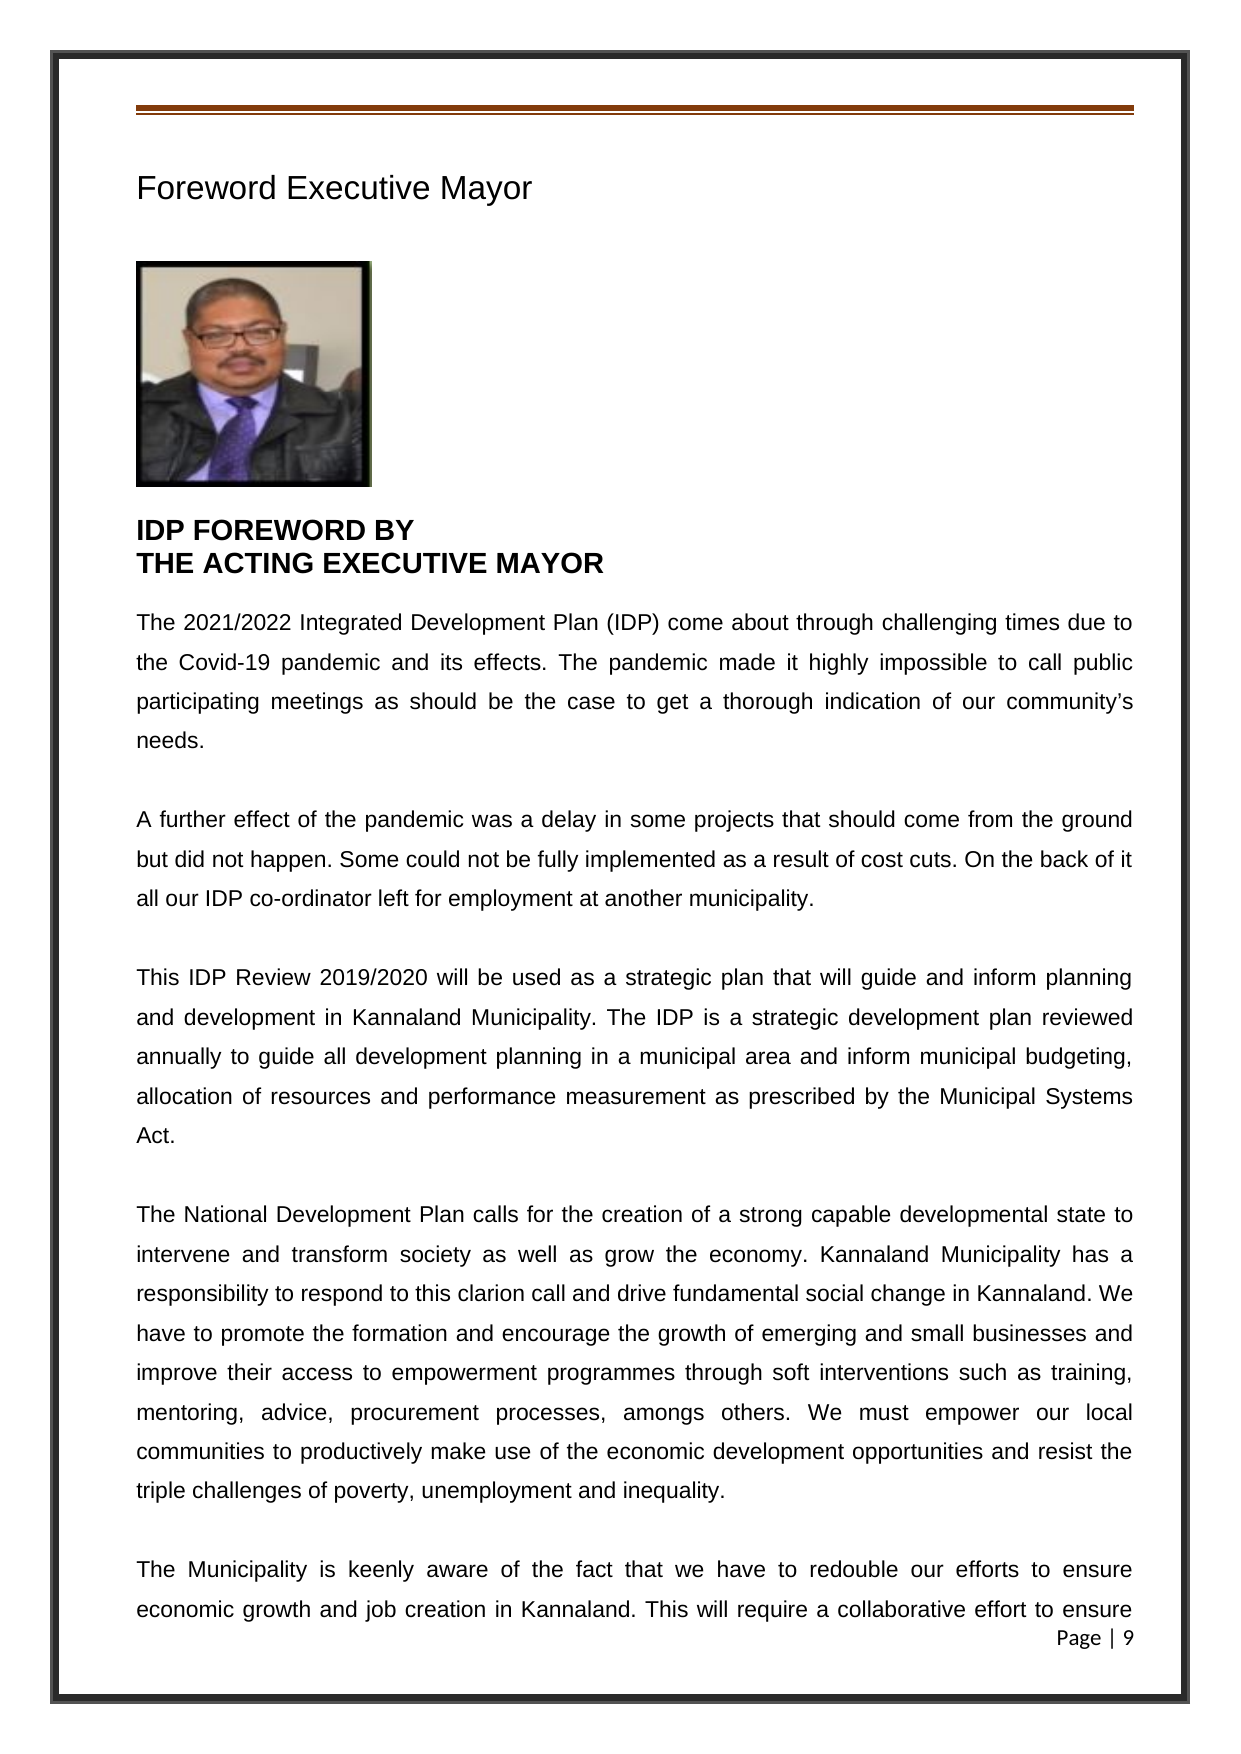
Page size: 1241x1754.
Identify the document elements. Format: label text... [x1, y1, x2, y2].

picture [136, 261, 372, 487]
text IDP FOREWORD BY [136, 513, 1134, 546]
subtitle Foreword Executive Mayor [136, 168, 1134, 207]
text The National Development Plan calls for the creation of a strong capable developmental state to intervene and transform society as well as grow the economy. Kannaland Municipality has a responsibility to respond to this clarion call and drive fundamental social change in Kannaland. We have to promote the formation and encourage the growth of emerging and small businesses and improve their access to empowerment programmes through soft interventions such as training, mentoring, advice, procurement processes, amongs others. We must empower our local communities to productively make use of the economic development opportunities and resist the triple challenges of poverty, unemployment and inequality. [136, 1201, 1134, 1504]
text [136, 1556, 1134, 1622]
text A further effect of the pandemic was a delay in some projects that should come from the ground but did not happen. Some could not be fully implemented as a result of cost cuts. On the back of it all our IDP co-ordinator left for employment at another municipality. [136, 806, 1134, 912]
text The 2021/2022 Integrated Development Plan (IDP) come about through challenging times due to the Covid-19 pandemic and its effects. The pandemic made it highly impossible to call public participating meetings as should be the case to get a thorough indication of our community’s needs. [136, 609, 1134, 754]
text THE ACTING EXECUTIVE MAYOR [136, 546, 1134, 580]
text This IDP Review 2019/2020 will be used as a strategic plan that will guide and inform planning and development in Kannaland Municipality. The IDP is a strategic development plan reviewed annually to guide all development planning in a municipal area and inform municipal budgeting, allocation of resources and performance measurement as prescribed by the Municipal Systems Act. [136, 964, 1134, 1148]
